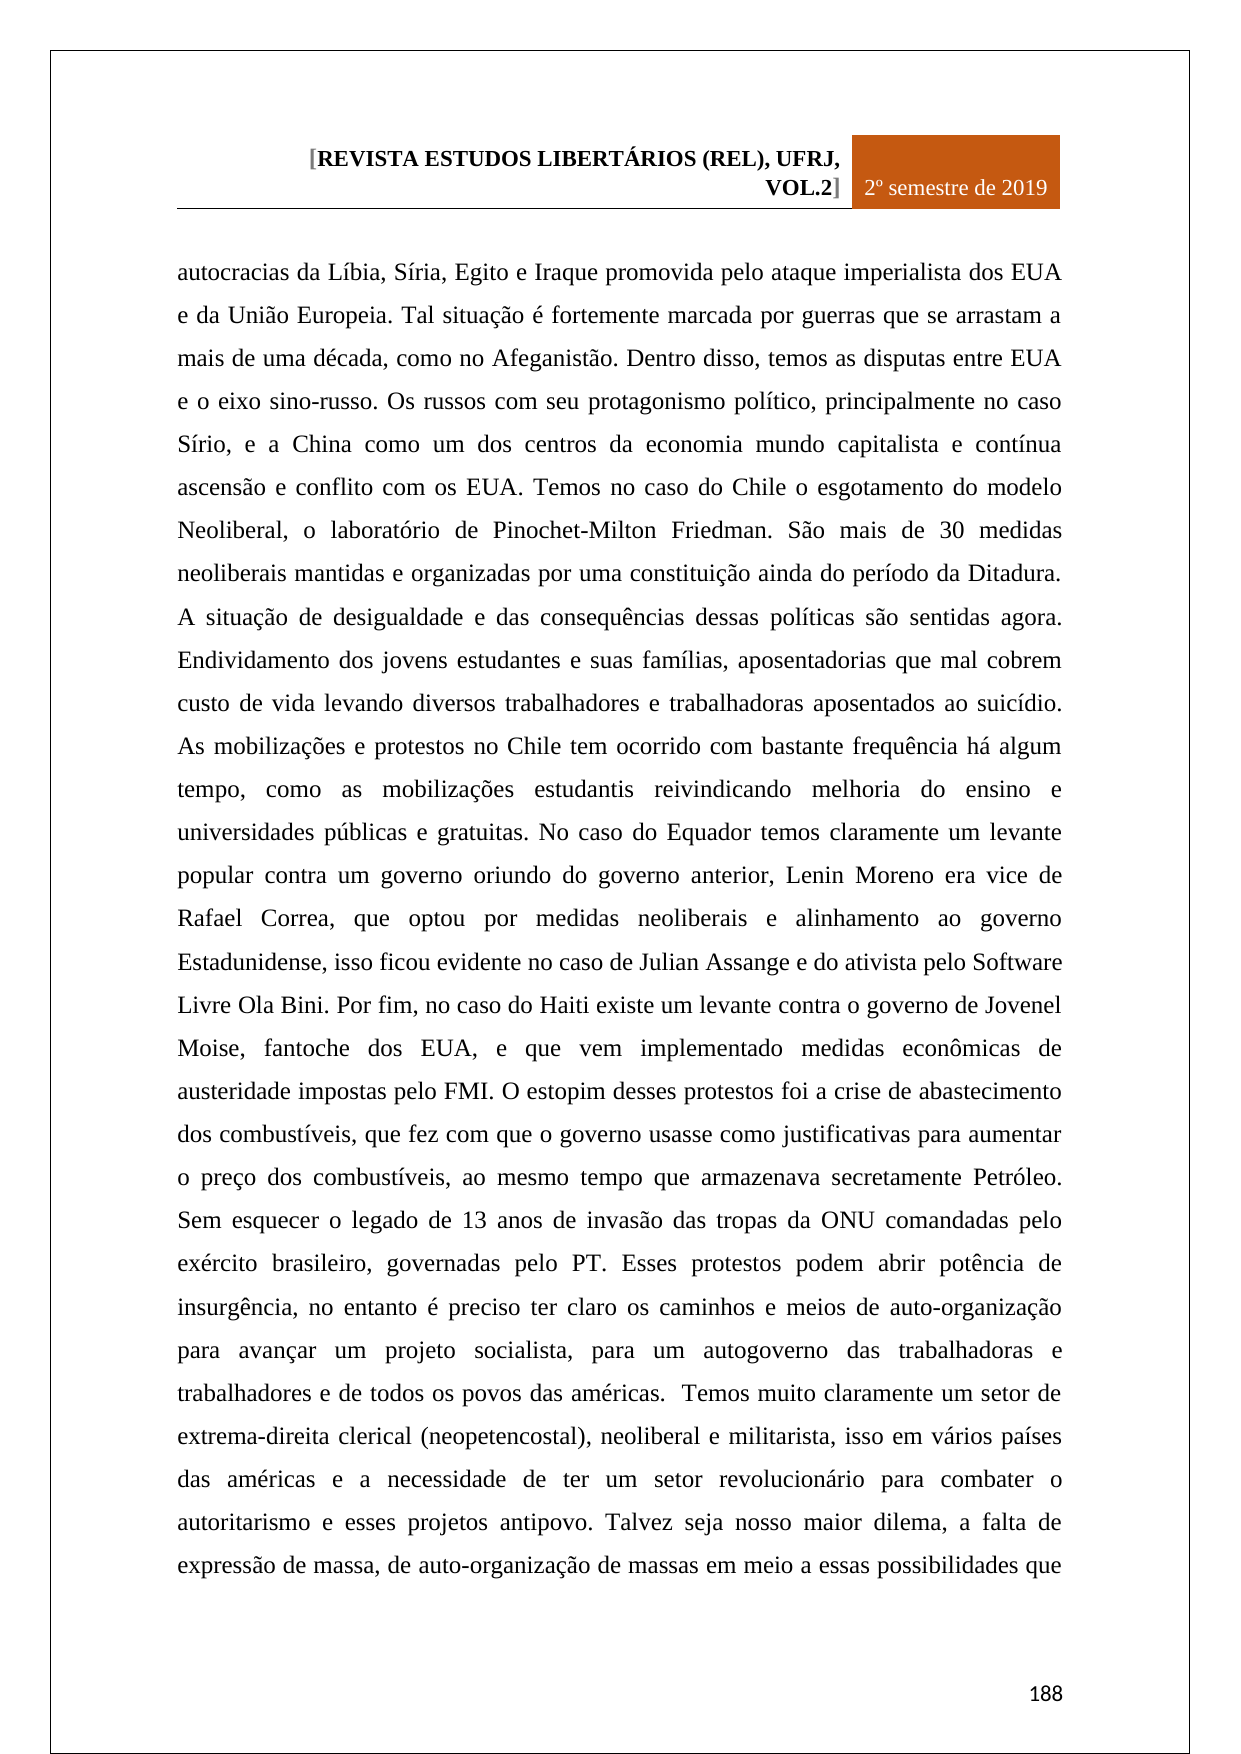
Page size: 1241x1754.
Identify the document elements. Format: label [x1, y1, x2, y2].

text [177, 257, 1063, 1579]
